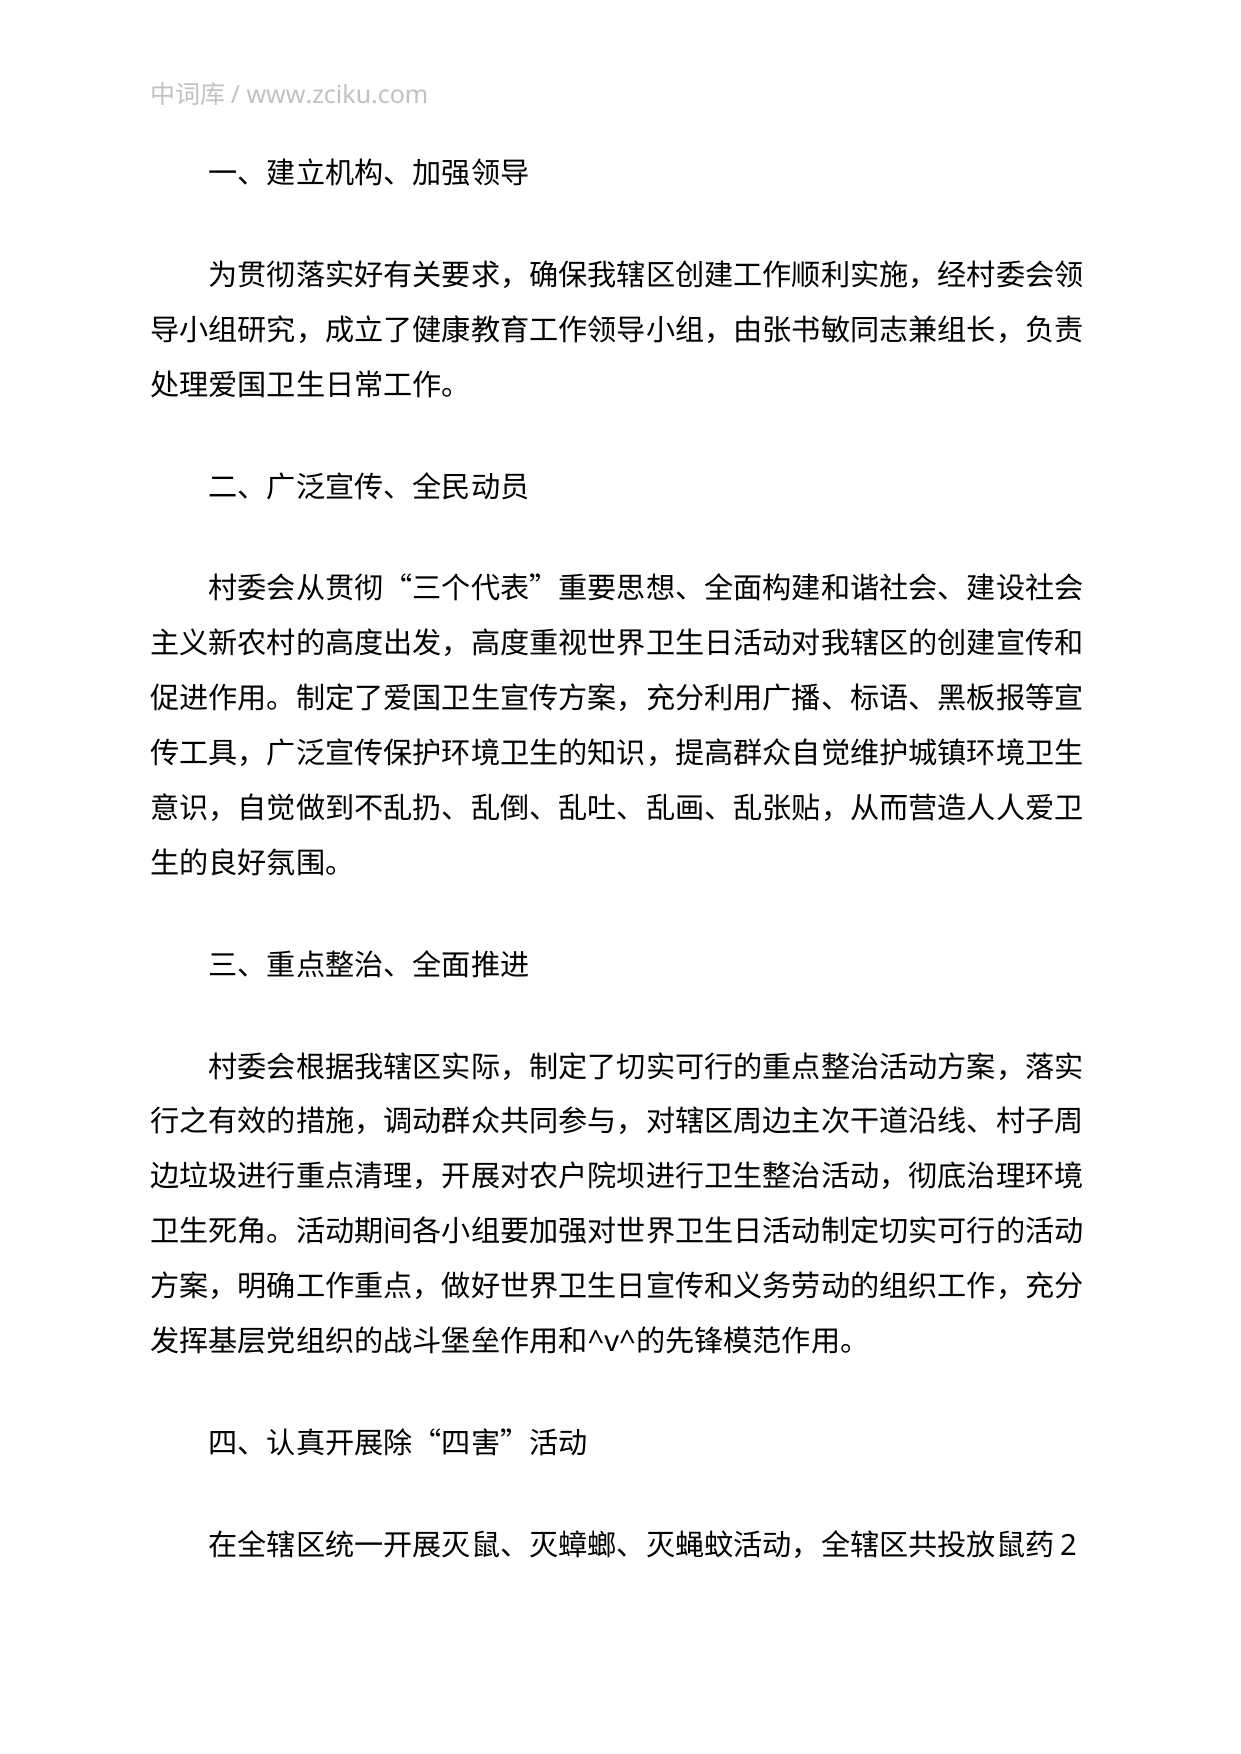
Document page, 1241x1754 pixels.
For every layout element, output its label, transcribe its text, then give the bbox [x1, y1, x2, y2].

text 村委会根据我辖区实际，制定了切实可行的重点整治活动方案，落实行之有效的措施，调动群众共同参与，对辖区周边主次干道沿线、村子周边垃圾进行重点清理，开展对农户院坝进行卫生整治活动，彻底治理环境卫生死角。活动期间各小组要加强对世界卫生日活动制定切实可行的活动方案，明确工作重点，做好世界卫生日宣传和义务劳动的组织工作，充分发挥基层党组织的战斗堡垒作用和^v^的先锋模范作用。 [150, 1043, 1090, 1360]
text 三、重点整治、全面推进 [150, 941, 1090, 984]
text 村委会从贯彻“三个代表”重要思想、全面构建和谐社会、建设社会主义新农村的高度出发，高度重视世界卫生日活动对我辖区的创建宣传和促进作用。制定了爱国卫生宣传方案，充分利用广播、标语、黑板报等宣传工具，广泛宣传保护环境卫生的知识，提高群众自觉维护城镇环境卫生意识，自觉做到不乱扔、乱倒、乱吐、乱画、乱张贴，从而营造人人爱卫生的良好氛围。 [150, 565, 1090, 882]
text 二、广泛宣传、全民动员 [150, 463, 1090, 506]
text 为贯彻落实好有关要求，确保我辖区创建工作顺利实施，经村委会领导小组研究，成立了健康教育工作领导小组，由张书敏同志兼组长，负责处理爱国卫生日常工作。 [150, 252, 1090, 404]
text 四、认真开展除“四害”活动 [150, 1419, 1090, 1462]
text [150, 1521, 1090, 1564]
text 一、建立机构、加强领导 [150, 150, 1090, 192]
